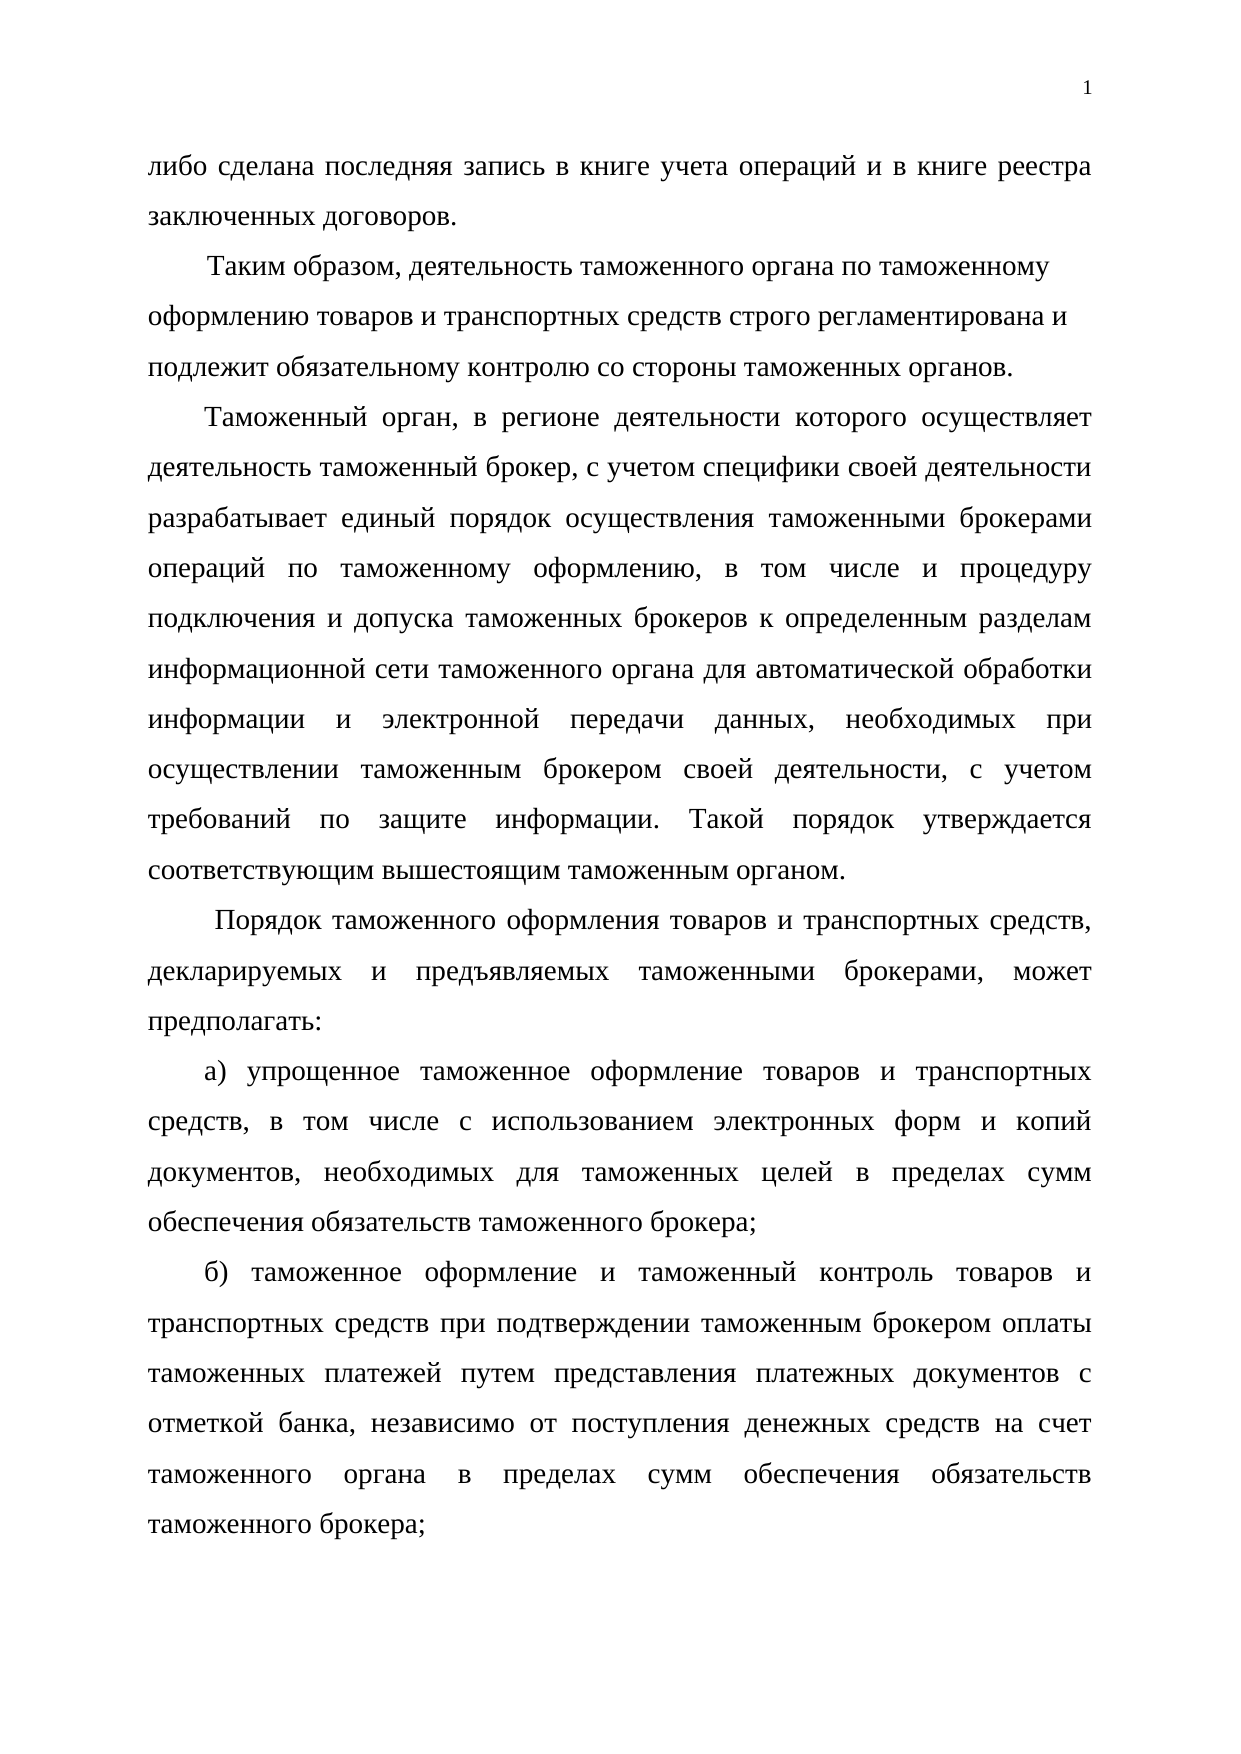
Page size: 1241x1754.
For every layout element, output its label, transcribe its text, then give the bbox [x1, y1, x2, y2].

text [148, 148, 1093, 231]
text Таможенный орган, в регионе деятельности которого осуществляет деятельность таможенный брокер, с учетом специфики своей деятельности разрабатывает единый порядок осуществления таможенными брокерами операций по таможенному оформлению, в том числе и процедуру подключения и допуска таможенных брокеров к определенным разделам информационной сети таможенного органа для автоматической обработки информации и электронной передачи данных, необходимых при осуществлении таможенным брокером своей деятельности, с учетом требований по защите информации. Такой порядок утверждается соответствующим вышестоящим таможенным органом. [148, 399, 1093, 886]
text б) таможенное оформление и таможенный контроль товаров и транспортных средств при подтверждении таможенным брокером оплаты таможенных платежей путем представления платежных документов с отметкой банка, независимо от поступления денежных средств на счет таможенного органа в пределах сумм обеспечения обязательств таможенного брокера; [148, 1254, 1093, 1539]
text а) упрощенное таможенное оформление товаров и транспортных средств, в том числе с использованием электронных форм и копий документов, необходимых для таможенных целей в пределах сумм обеспечения обязательств таможенного брокера; [148, 1053, 1093, 1238]
text Порядок таможенного оформления товаров и транспортных средств, декларируемых и предъявляемых таможенными брокерами, может предполагать: [148, 902, 1093, 1036]
text Таким образом, деятельность таможенного органа по таможенному оформлению товаров и транспортных средств строго регламентирована и подлежит обязательному контролю со стороны таможенных органов. [148, 248, 1093, 382]
